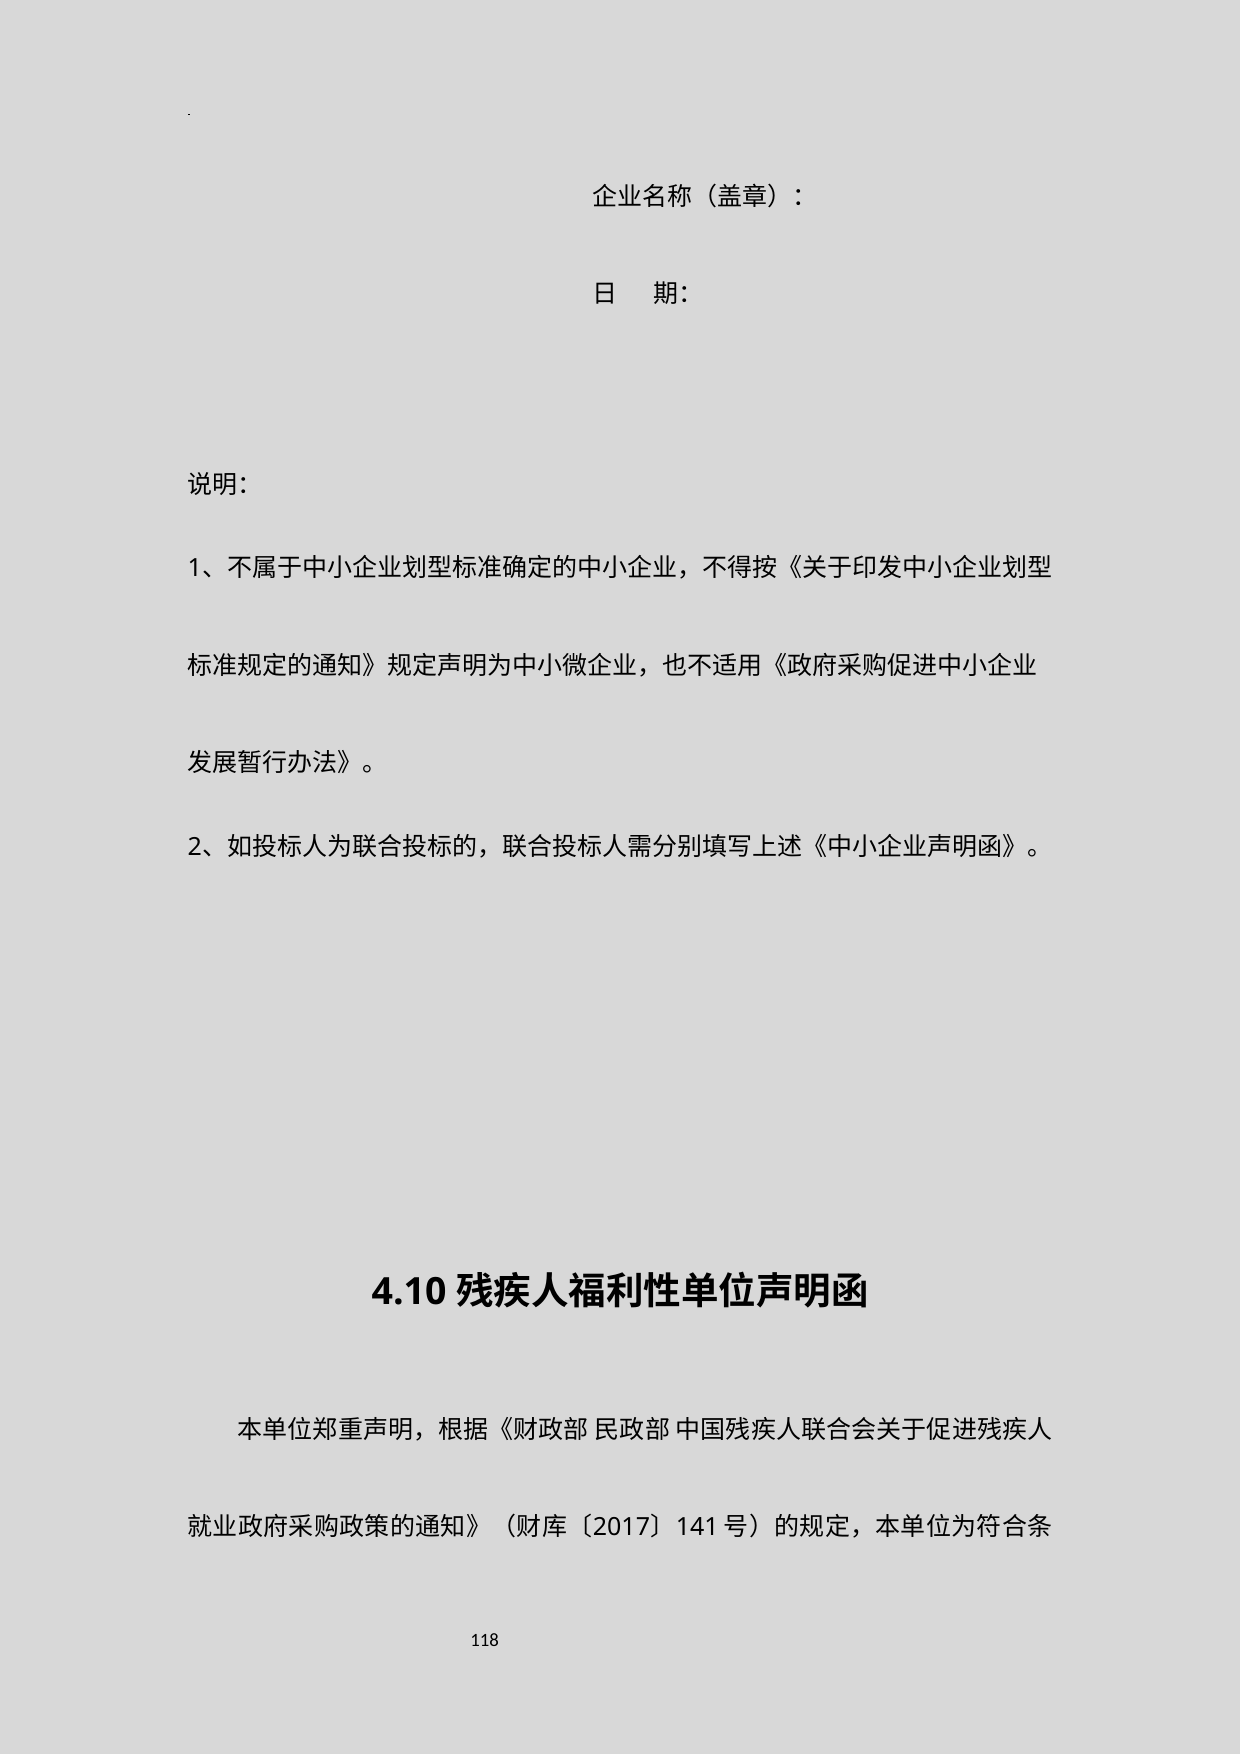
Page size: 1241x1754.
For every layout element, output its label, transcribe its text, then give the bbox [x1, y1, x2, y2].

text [187, 1395, 1053, 1557]
text 2、如投标人为联合投标的，联合投标人需分别填写上述《中小企业声明函》。 [187, 812, 1053, 877]
text 说明： [187, 450, 1053, 515]
text 企业名称（盖章）： 日 期： [592, 162, 1053, 324]
text 1、不属于中小企业划型标准确定的中小企业，不得按《关于印发中小企业划型标准规定的通知》规定声明为中小微企业，也不适用《政府采购促进中小企业发展暂行办法》。 [187, 533, 1053, 793]
text 4.10 残疾人福利性单位声明函 [187, 1255, 1053, 1320]
